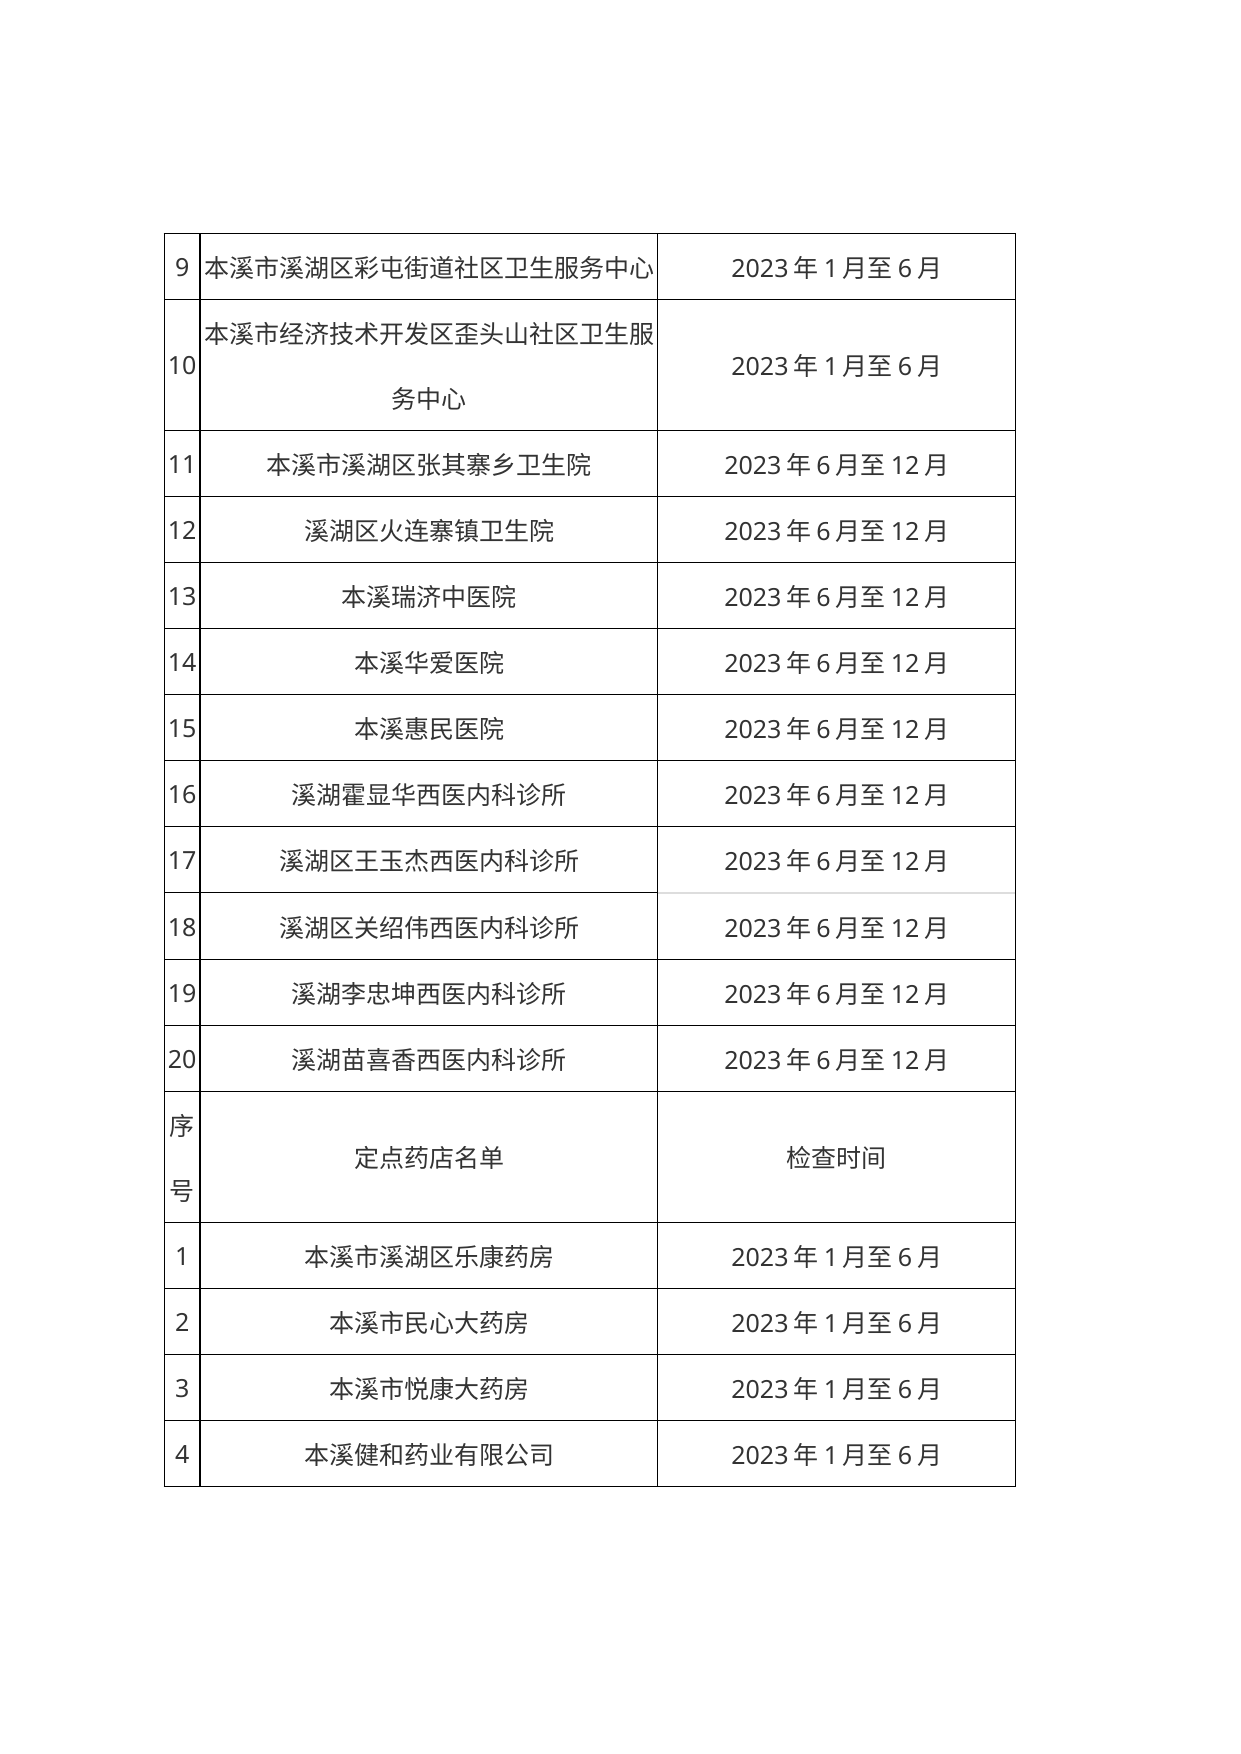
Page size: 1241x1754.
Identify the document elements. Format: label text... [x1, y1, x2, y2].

table_cell 溪湖苗喜香西医内科诊所 [201, 1026, 657, 1091]
table_cell 16 [165, 761, 199, 826]
table_cell 12 [165, 497, 199, 562]
table_cell 2023年6月至12月 [658, 960, 1015, 1025]
table_cell 溪湖李忠坤西医内科诊所 [201, 960, 657, 1025]
table_cell 本溪瑞济中医院 [201, 563, 657, 628]
table_cell 2023年6月至12月 [658, 497, 1015, 562]
table_cell 本溪市悦康大药房 [201, 1355, 657, 1420]
table_cell 2023年1月至6月 [658, 300, 1015, 430]
table_cell 13 [165, 563, 199, 628]
table_cell 20 [165, 1026, 199, 1091]
table_cell 18 [165, 893, 199, 959]
table_cell 2023年6月至12月 [658, 629, 1015, 694]
table_cell 本溪市民心大药房 [201, 1289, 657, 1354]
table_cell 4 [165, 1421, 199, 1486]
table_cell 2023年6月至12月 [658, 761, 1015, 826]
table_cell 15 [165, 695, 199, 760]
table_cell 检查时间 [658, 1092, 1015, 1222]
table_cell 本溪市溪湖区乐康药房 [201, 1223, 657, 1288]
table_cell 19 [165, 960, 199, 1025]
table_cell 溪湖区关绍伟西医内科诊所 [201, 893, 657, 959]
table_cell 1 [165, 1223, 199, 1288]
table_cell 序号 [165, 1092, 199, 1222]
table_cell 本溪市溪湖区彩屯街道社区卫生服务中心 [201, 234, 657, 299]
table_cell 2023年6月至12月 [658, 563, 1015, 628]
table_cell 定点药店名单 [201, 1092, 657, 1222]
table_cell 2023年6月至12月 [658, 431, 1015, 496]
table_cell 2023年1月至6月 [658, 1289, 1015, 1354]
table_cell 溪湖区火连寨镇卫生院 [201, 497, 657, 562]
table_cell 本溪惠民医院 [201, 695, 657, 760]
table_cell 11 [165, 431, 199, 496]
table_cell 2023年1月至6月 [658, 1421, 1015, 1486]
table_cell 2023年6月至12月 [658, 1026, 1015, 1091]
table_cell 本溪市经济技术开发区歪头山社区卫生服务中心 [201, 300, 657, 430]
table_cell 3 [165, 1355, 199, 1420]
table_cell 2023年6月至12月 [658, 894, 1015, 959]
table_cell 溪湖区王玉杰西医内科诊所 [201, 827, 657, 892]
table_cell 10 [165, 300, 199, 430]
table_cell 17 [165, 827, 199, 892]
table_cell 9 [165, 234, 199, 299]
table_cell 本溪健和药业有限公司 [201, 1421, 657, 1486]
table_cell 本溪市溪湖区张其寨乡卫生院 [201, 431, 657, 496]
table_cell 本溪华爱医院 [201, 629, 657, 694]
table_cell 2023年1月至6月 [658, 234, 1015, 299]
table_cell 2023年1月至6月 [658, 1223, 1015, 1288]
table_cell 2 [165, 1289, 199, 1354]
table_cell 2023年6月至12月 [658, 695, 1015, 760]
table_cell 14 [165, 629, 199, 694]
table_cell 溪湖霍显华西医内科诊所 [201, 761, 657, 826]
table_cell 2023年6月至12月 [658, 827, 1015, 892]
table_cell 2023年1月至6月 [658, 1355, 1015, 1420]
